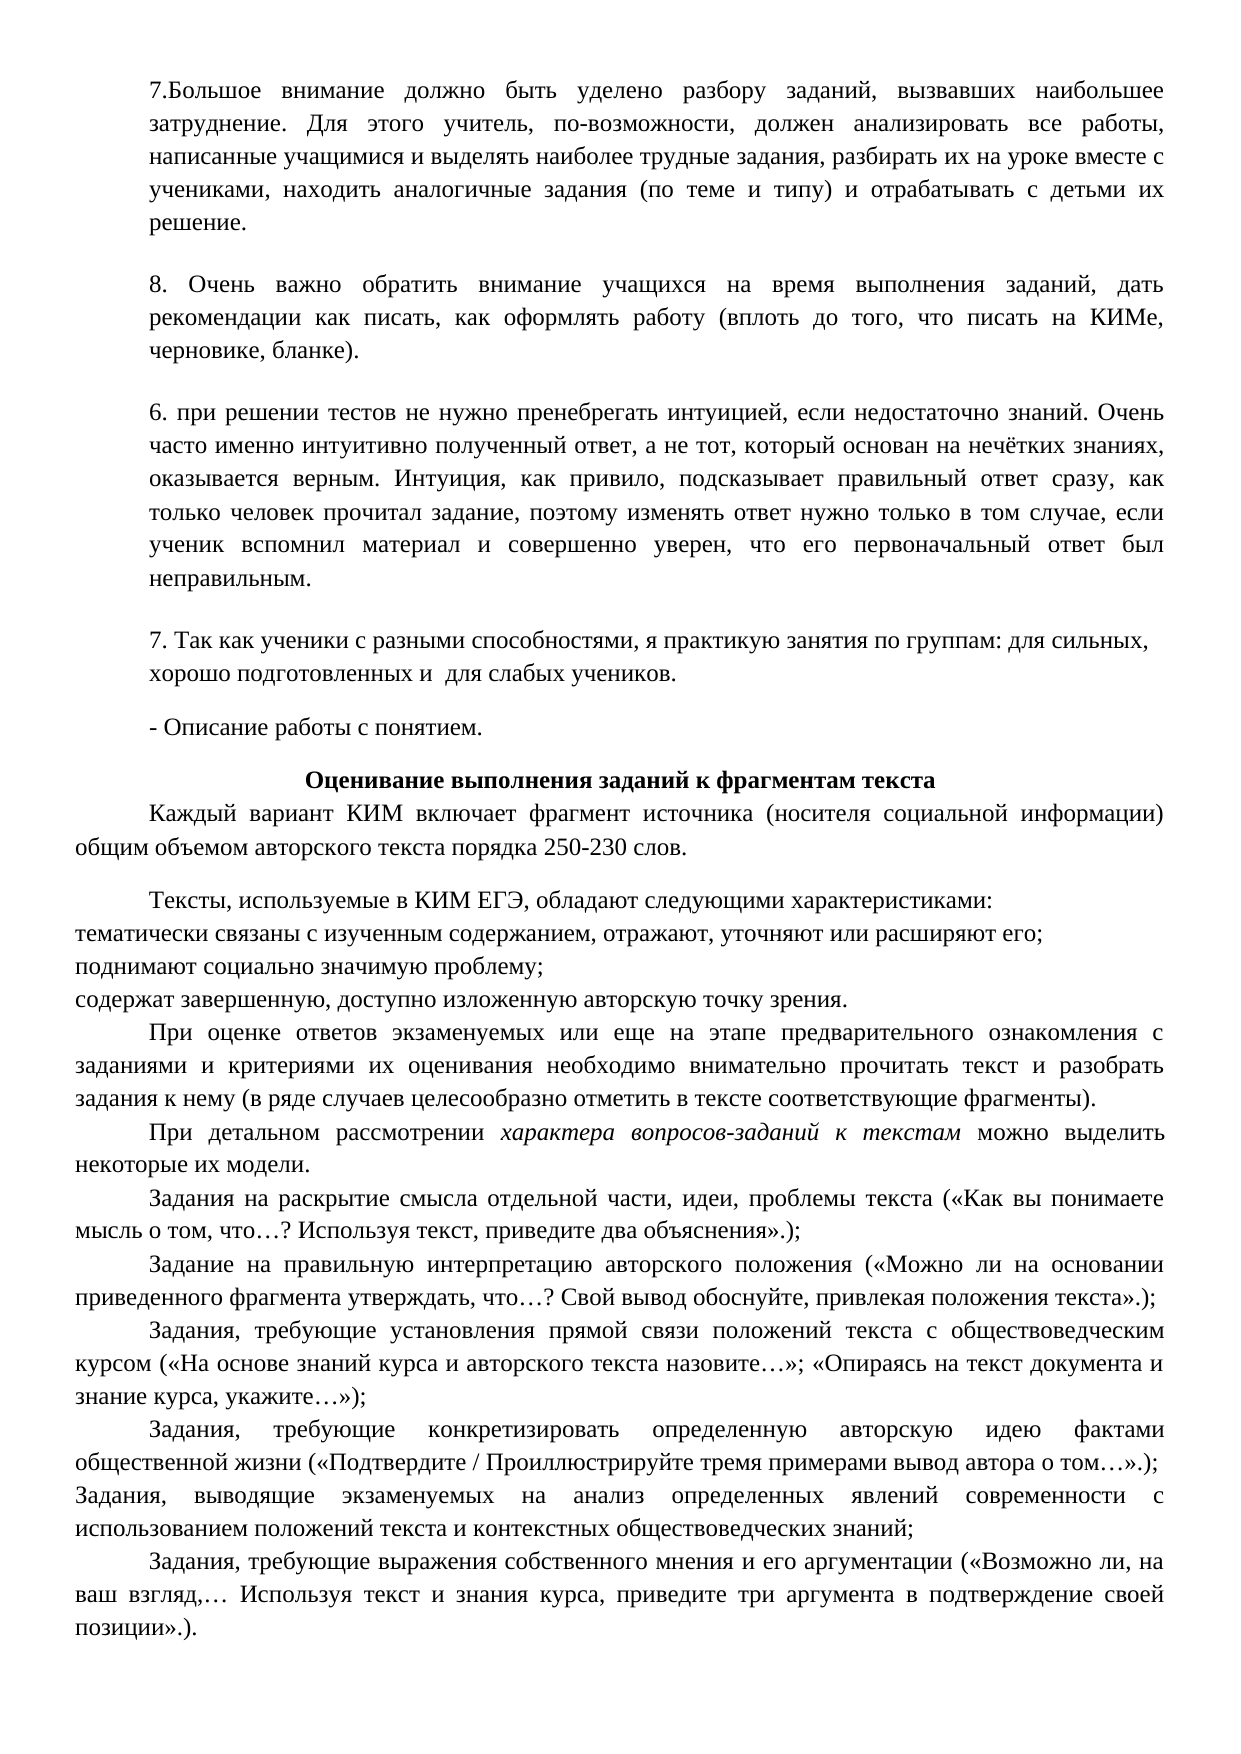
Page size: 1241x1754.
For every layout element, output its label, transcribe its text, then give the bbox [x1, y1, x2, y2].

text 7. Так как ученики с разными способностями, я практикую занятия по группам: для сильных, хорошо подготовленных и для слабых учеников. [149, 625, 1165, 687]
text Задания на раскрытие смысла отдельной части, идеи, проблемы текста («Как вы понимаете мысль о том, что…? Используя текст, приведите два объяснения».); [75, 1183, 1165, 1244]
text Задание на правильную интерпретацию авторского положения («Можно ли на основании приведенного фрагмента утверждать, что…? Свой вывод обоснуйте, привлекая положения текста».); [75, 1249, 1165, 1310]
text Тексты, используемые в КИМ ЕГЭ, обладают следующими характеристиками: [75, 885, 1165, 914]
text - Описание работы с понятием. [149, 712, 1165, 740]
text Задания, требующие конкретизировать определенную авторскую идею фактами общественной жизни («Подтвердите / Проиллюстрируйте тремя примерами вывод автора о том…».); [75, 1414, 1165, 1476]
list 8. Очень важно обратить внимание учащихся на время выполнения заданий, дать рекомендации как писать, как оформлять работу (вплоть до того, что писать на КИМе, черновике, бланке). [149, 269, 1165, 364]
text поднимают социально значимую проблему; [75, 951, 1165, 980]
list 6. при решении тестов не нужно пренебрегать интуицией, если недостаточно знаний. Очень часто именно интуитивно полученный ответ, а не тот, который основан на нечётких знаниях, оказывается верным. Интуиция, как привило, подсказывает правильный ответ сразу, как только человек прочитал задание, поэтому изменять ответ нужно только в том случае, если ученик вспомнил материал и совершенно уверен, что его первоначальный ответ был неправильным. [149, 397, 1165, 591]
text содержат завершенную, доступно изложенную авторскую точку зрения. [75, 984, 1165, 1013]
text Задания, требующие выражения собственного мнения и его аргументации («Возможно ли, на ваш взгляд,… Используя текст и знания курса, приведите три аргумента в подтверждение своей позиции».). [75, 1546, 1165, 1641]
text Задания, требующие установления прямой связи положений текста с обществоведческим курсом («На основе знаний курса и авторского текста назовите…»; «Опираясь на текст документа и знание курса, укажите…»); [75, 1315, 1165, 1409]
text При оценке ответов экзаменуемых или еще на этапе предварительного ознакомления с заданиями и критериями их оценивания необходимо внимательно прочитать текст и разобрать задания к нему (в ряде случаев целесообразно отметить в тексте соответствующие фрагменты). [75, 1017, 1165, 1112]
text тематически связаны с изученным содержанием, отражают, уточняют или расширяют его; [75, 918, 1165, 947]
text Каждый вариант КИМ включает фрагмент источника (носителя социальной информации) общим объемом авторского текста порядка 250-230 слов. [75, 798, 1165, 860]
list 7.Большое внимание должно быть уделено разбору заданий, вызвавших наибольшее затруднение. Для этого учитель, по-возможности, должен анализировать все работы, написанные учащимися и выделять наиболее трудные задания, разбирать их на уроке вместе с учениками, находить аналогичные задания (по теме и типу) и отрабатывать с детьми их решение. [149, 75, 1165, 236]
subtitle Оценивание выполнения заданий к фрагментам текста [75, 766, 1165, 794]
text При детальном рассмотрении характера вопросов-заданий к текстам можно выделить некоторые их модели. [75, 1117, 1165, 1178]
text Задания, выводящие экзаменуемых на анализ определенных явлений современности с использованием положений текста и контекстных обществоведческих знаний; [75, 1480, 1165, 1542]
